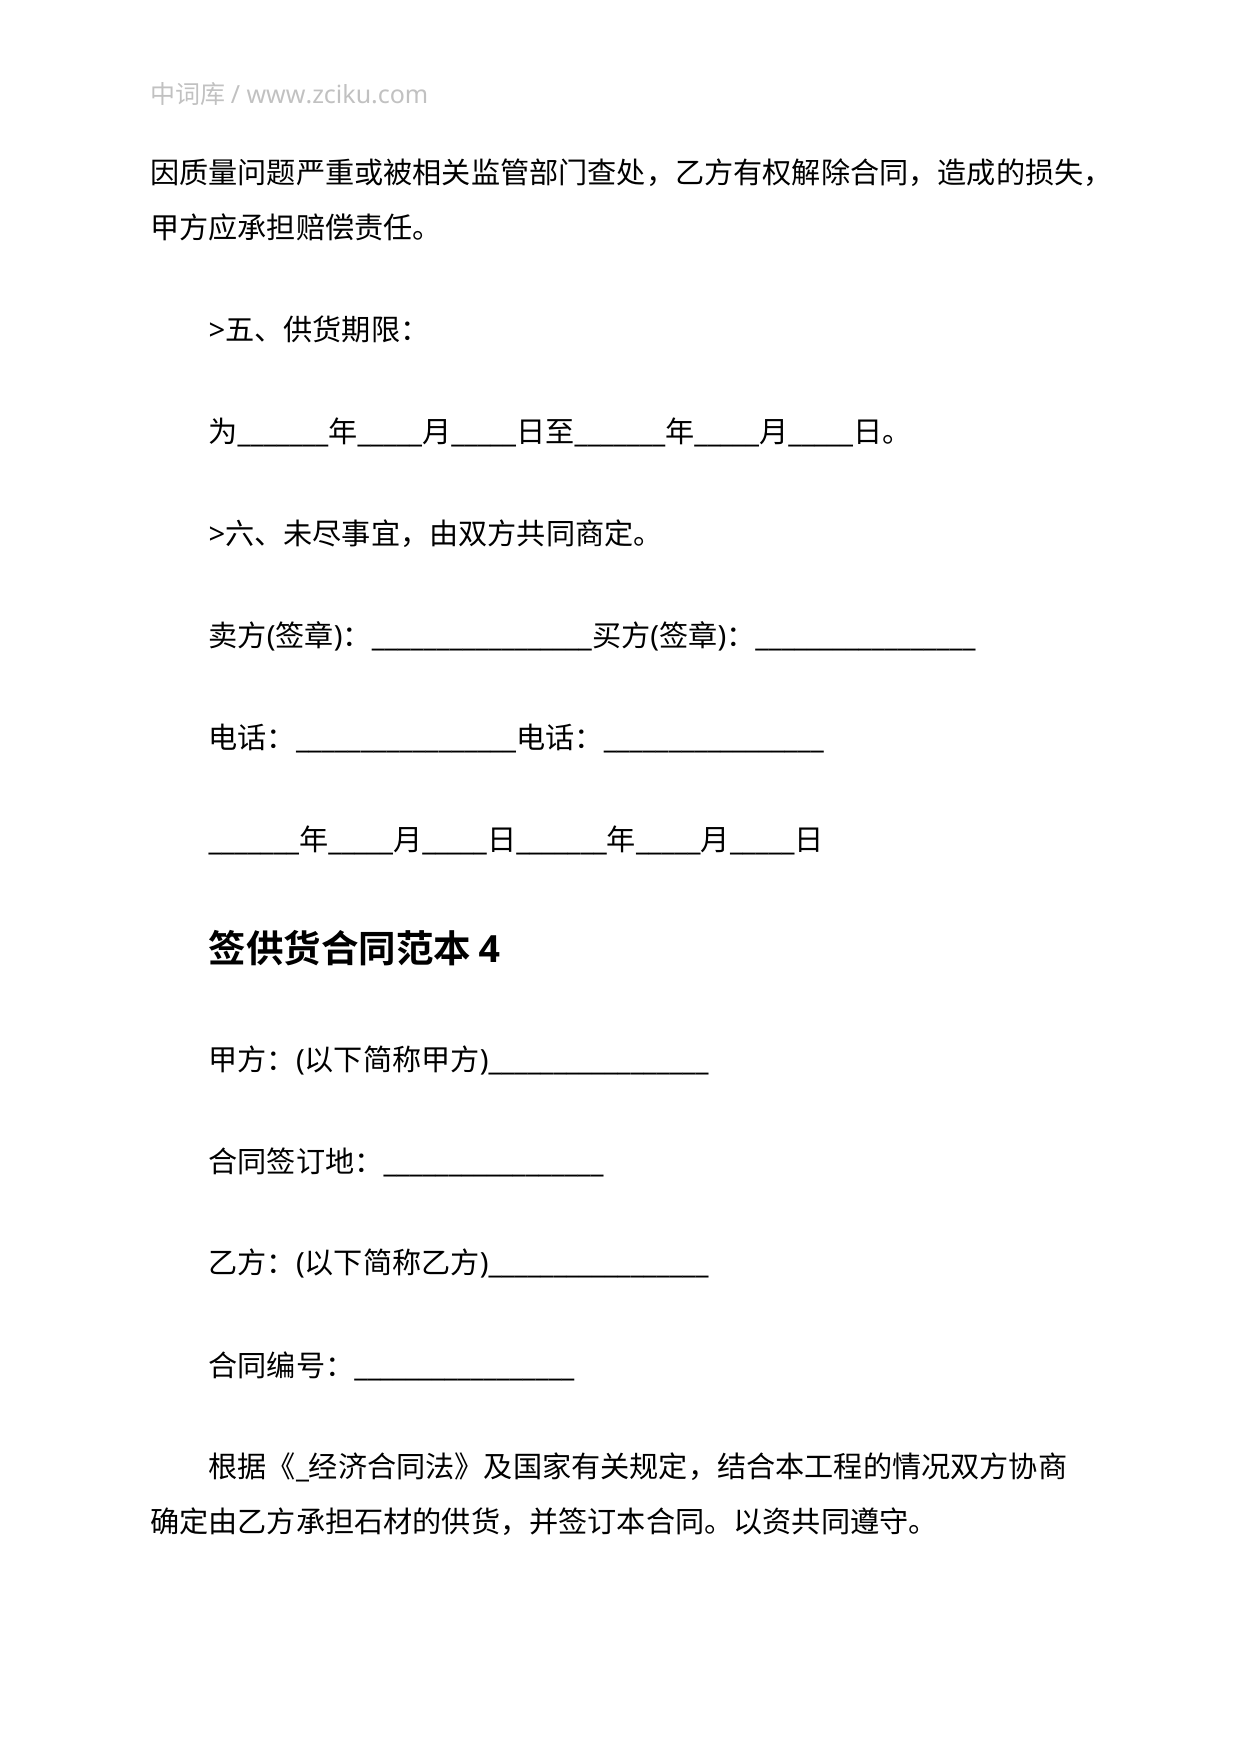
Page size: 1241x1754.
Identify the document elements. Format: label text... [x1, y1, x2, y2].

text 甲方：(以下简称甲方)_________________ [150, 1036, 1090, 1078]
text >六、未尽事宜，由双方共同商定。 [150, 511, 1090, 553]
text _______年_____月_____日_______年_____月_____日 [150, 817, 1090, 859]
text 电话：_________________电话：_________________ [150, 714, 1090, 757]
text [150, 150, 1090, 247]
text >五、供货期限： [150, 307, 1090, 349]
text 合同签订地：_________________ [150, 1138, 1090, 1181]
text 为_______年_____月_____日至_______年_____月_____日。 [150, 409, 1090, 451]
text 签供货合同范本4 [150, 918, 1090, 973]
text 卖方(签章)：_________________买方(签章)：_________________ [150, 613, 1090, 655]
text 根据《_经济合同法》及国家有关规定，结合本工程的情况双方协商确定由乙方承担石材的供货，并签订本合同。以资共同遵守。 [150, 1444, 1090, 1541]
text 合同编号：_________________ [150, 1342, 1090, 1384]
text 乙方：(以下简称乙方)_________________ [150, 1240, 1090, 1282]
